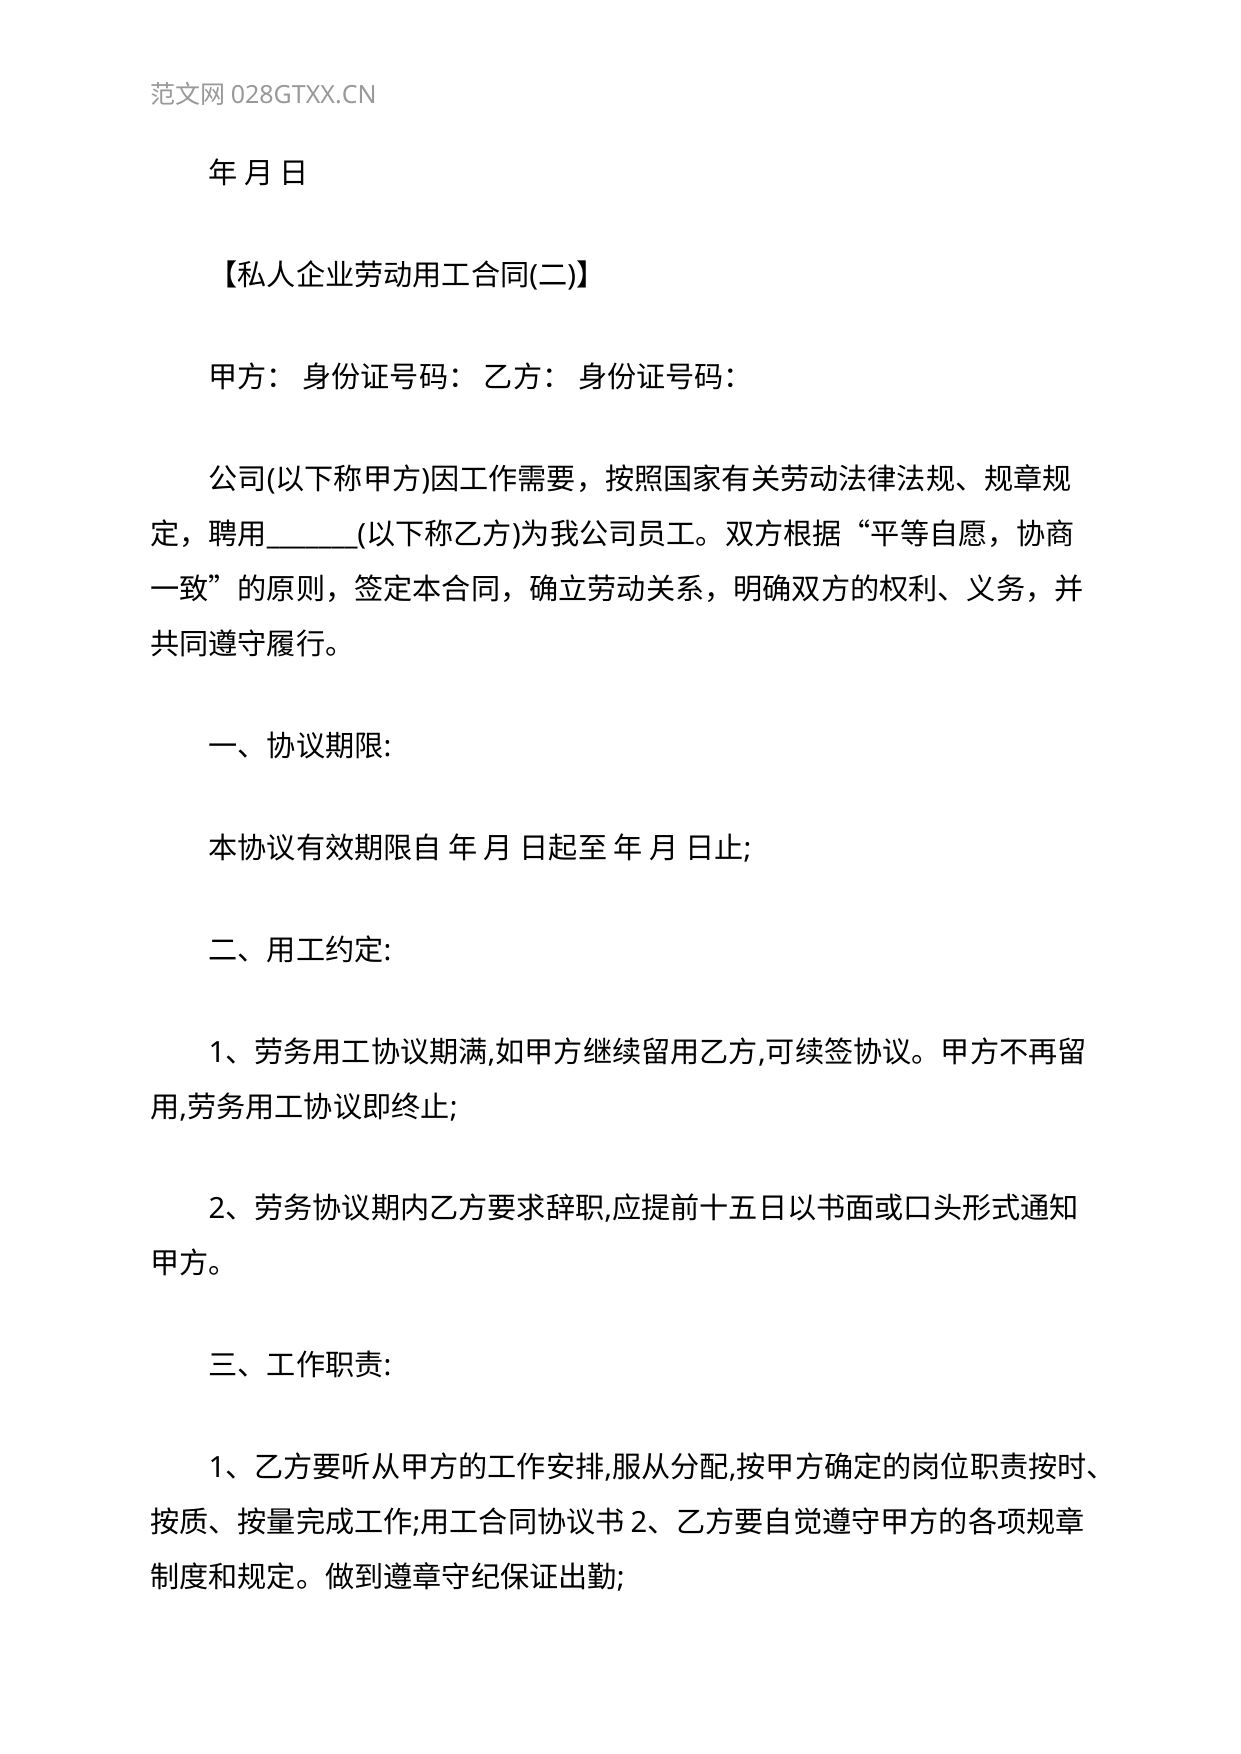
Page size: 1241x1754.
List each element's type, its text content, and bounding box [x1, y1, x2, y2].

text 【私人企业劳动用工合同(二)】 [150, 252, 1090, 294]
text 1、劳务用工协议期满,如甲方继续留用乙方,可续签协议。甲方不再留用,劳务用工协议即终止; [150, 1028, 1090, 1126]
text 2、劳务协议期内乙方要求辞职,应提前十五日以书面或口头形式通知甲方。 [150, 1185, 1090, 1282]
text 本协议有效期限自 年 月 日起至 年 月 日止; [150, 824, 1090, 867]
text 二、用工约定: [150, 926, 1090, 968]
text 公司(以下称甲方)因工作需要，按照国家有关劳动法律法规、规章规定，聘用_______(以下称乙方)为我公司员工。双方根据“平等自愿，协商一致”的原则，签定本合同，确立劳动关系，明确双方的权利、义务，并共同遵守履行。 [150, 456, 1090, 663]
text 年 月 日 [150, 150, 1090, 192]
text 1、乙方要听从甲方的工作安排,服从分配,按甲方确定的岗位职责按时、按质、按量完成工作;用工合同协议书2、乙方要自觉遵守甲方的各项规章制度和规定。做到遵章守纪保证出勤; [150, 1444, 1090, 1596]
text 一、协议期限: [150, 722, 1090, 764]
text 三、工作职责: [150, 1342, 1090, 1384]
text 甲方： 身份证号码： 乙方： 身份证号码： [150, 354, 1090, 396]
